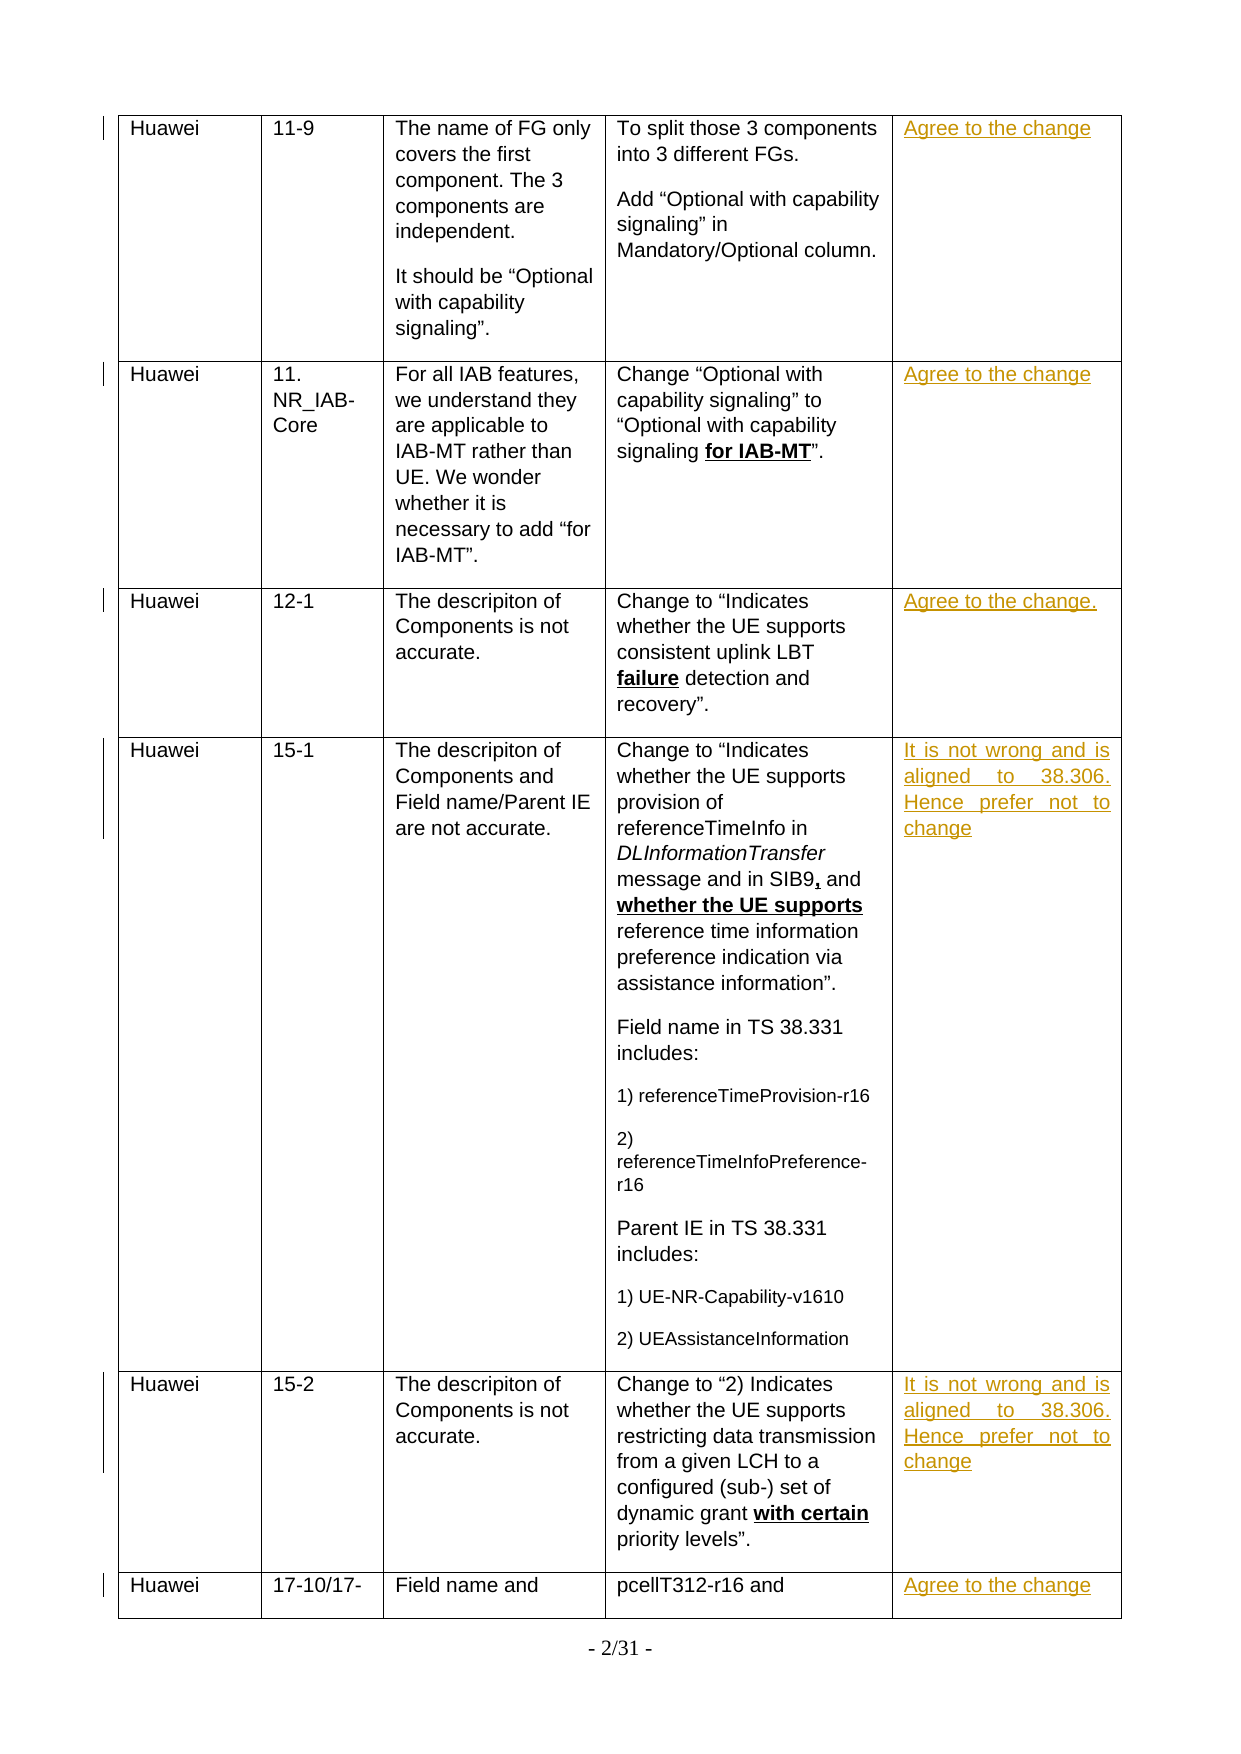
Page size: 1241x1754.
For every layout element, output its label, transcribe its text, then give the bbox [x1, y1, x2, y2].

table_cell Change to “2) Indicates whether the UE supports restricting data transmission from a given LCH to a configured (sub-) set of dynamic grant with certain priority levels”. [606, 1372, 892, 1572]
table_cell The descripiton of Components is not accurate. [384, 589, 605, 737]
table_cell For all IAB features, we understand they are applicable to IAB-MT rather than UE. We wonder whether it is necessary to add “for IAB-MT”. [384, 362, 605, 587]
table_cell [893, 116, 1121, 361]
table_cell Huawei [119, 116, 261, 361]
table_cell [893, 738, 1121, 1371]
table_cell 12-1 [262, 589, 383, 737]
table_cell [893, 1372, 1121, 1572]
table_cell Huawei [119, 738, 261, 1371]
table_cell 15-1 [262, 738, 383, 1371]
table_cell 11. NR_IAB-Core [262, 362, 383, 587]
table_cell [893, 1573, 1121, 1618]
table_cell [606, 1573, 892, 1618]
table_cell Change “Optional with capability signaling” to “Optional with capability signaling for IAB-MT”. [606, 362, 892, 587]
table_cell Huawei [119, 362, 261, 587]
table_cell 15-2 [262, 1372, 383, 1572]
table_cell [384, 1573, 605, 1618]
table_cell [893, 589, 1121, 737]
table_cell The descripiton of Components and Field name/Parent IE are not accurate. [384, 738, 605, 1371]
table_cell The name of FG only covers the first component. The 3 components are independent. It should be “Optional with capability signaling”. [384, 116, 605, 361]
table_cell 17-10/17-11 [262, 1573, 383, 1618]
table_cell Huawei [119, 1573, 261, 1618]
table_cell 11-9 [262, 116, 383, 361]
table_cell Change to “Indicates whether the UE supports consistent uplink LBT failure detection and recovery”. [606, 589, 892, 737]
table_cell [893, 362, 1121, 587]
table_cell Change to “Indicates whether the UE supports provision of referenceTimeInfo in DLInformationTransfer message and in SIB9, and whether the UE supports reference time information preference indication via assistance information”. Field name in TS 38.331 includes: 1) referenceTimeProvision-r16 2) referenceTimeInfoPreference-r16 Parent IE in TS 38.331 includes: 1) UE-NR-Capability-v1610 2) UEAssistanceInformation [606, 738, 892, 1371]
table_cell Huawei [119, 589, 261, 737]
table_cell Huawei [119, 1372, 261, 1572]
table_cell To split those 3 components into 3 different FGs. Add “Optional with capability signaling” in Mandatory/Optional column. [606, 116, 892, 361]
table_cell The descripiton of Components is not accurate. [384, 1372, 605, 1572]
